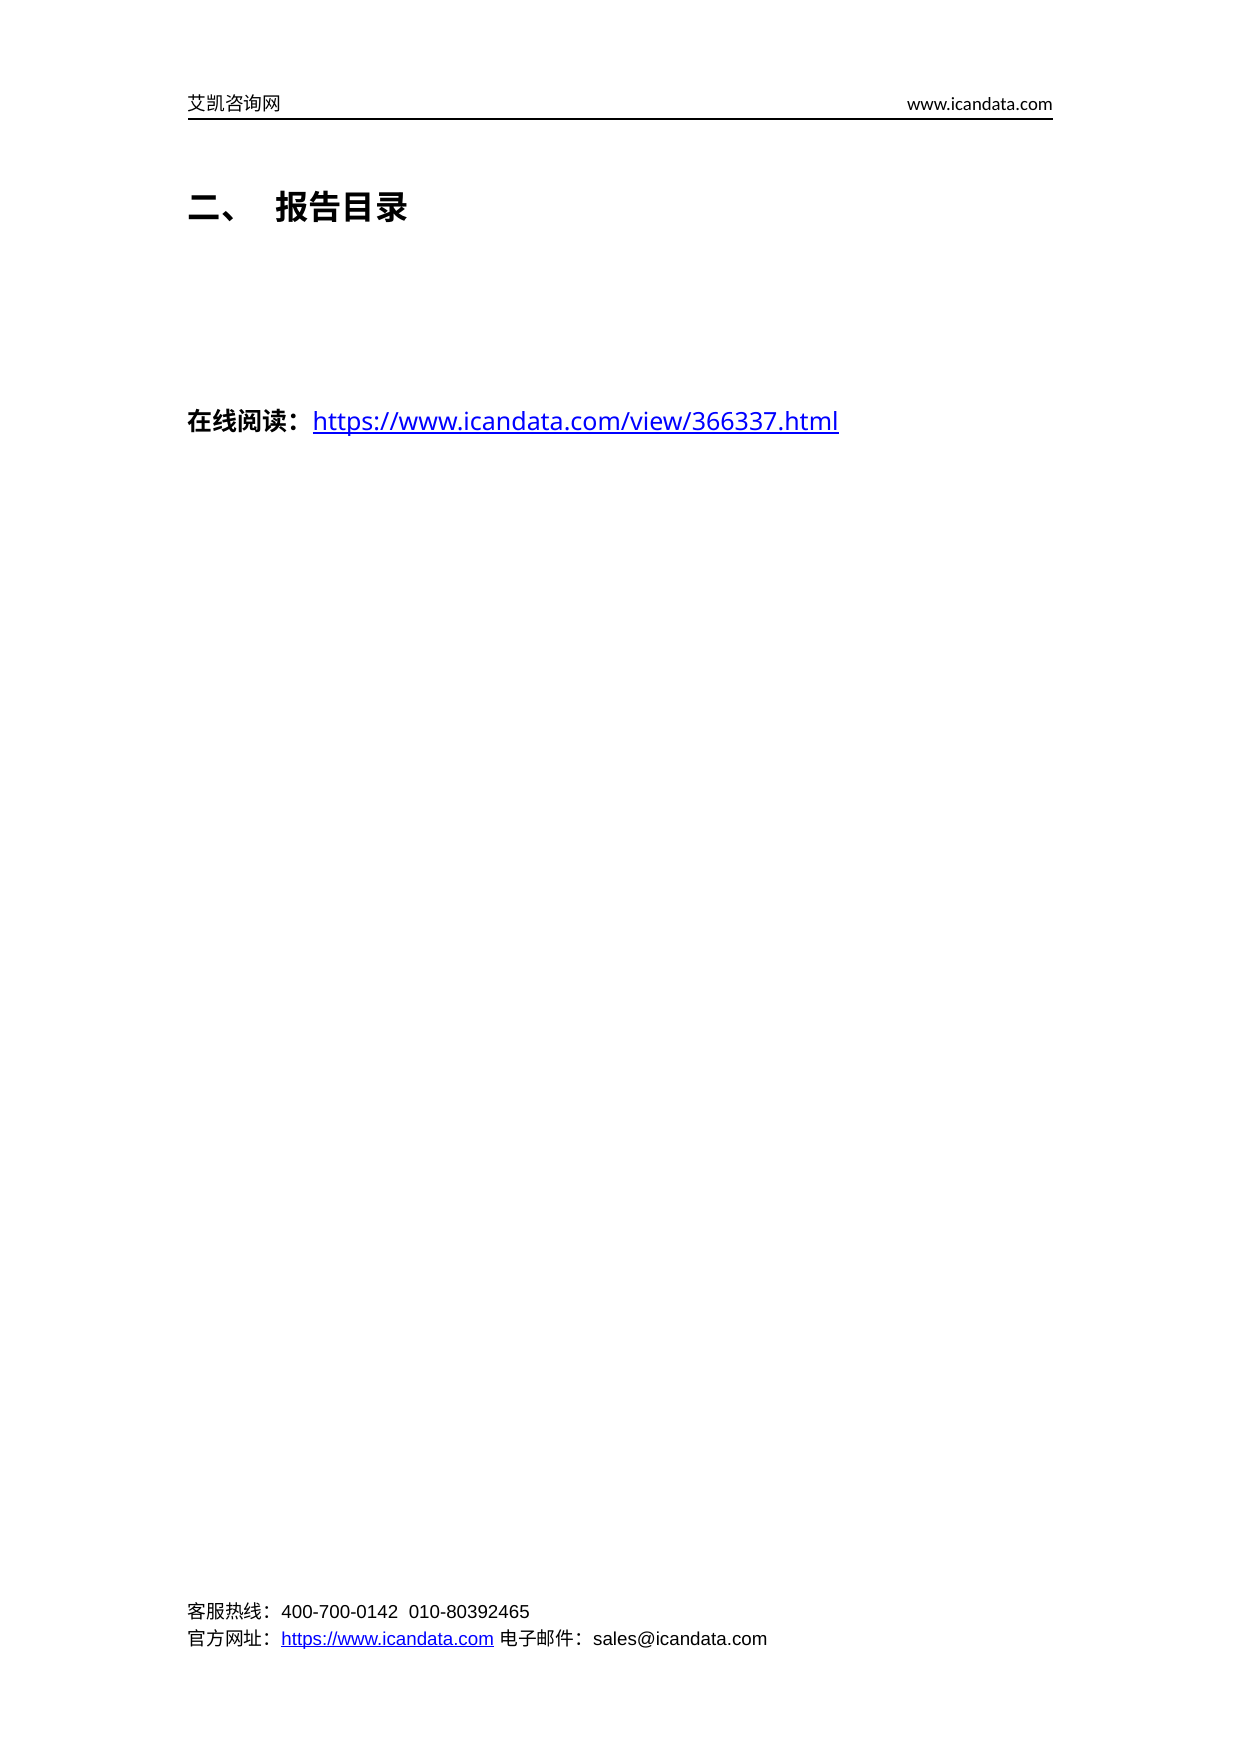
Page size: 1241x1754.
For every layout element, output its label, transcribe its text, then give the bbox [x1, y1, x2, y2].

text 在线阅读：https://www.icandata.com/view/366337.html [187, 387, 1053, 452]
subtitle 报告目录 [187, 172, 1053, 237]
